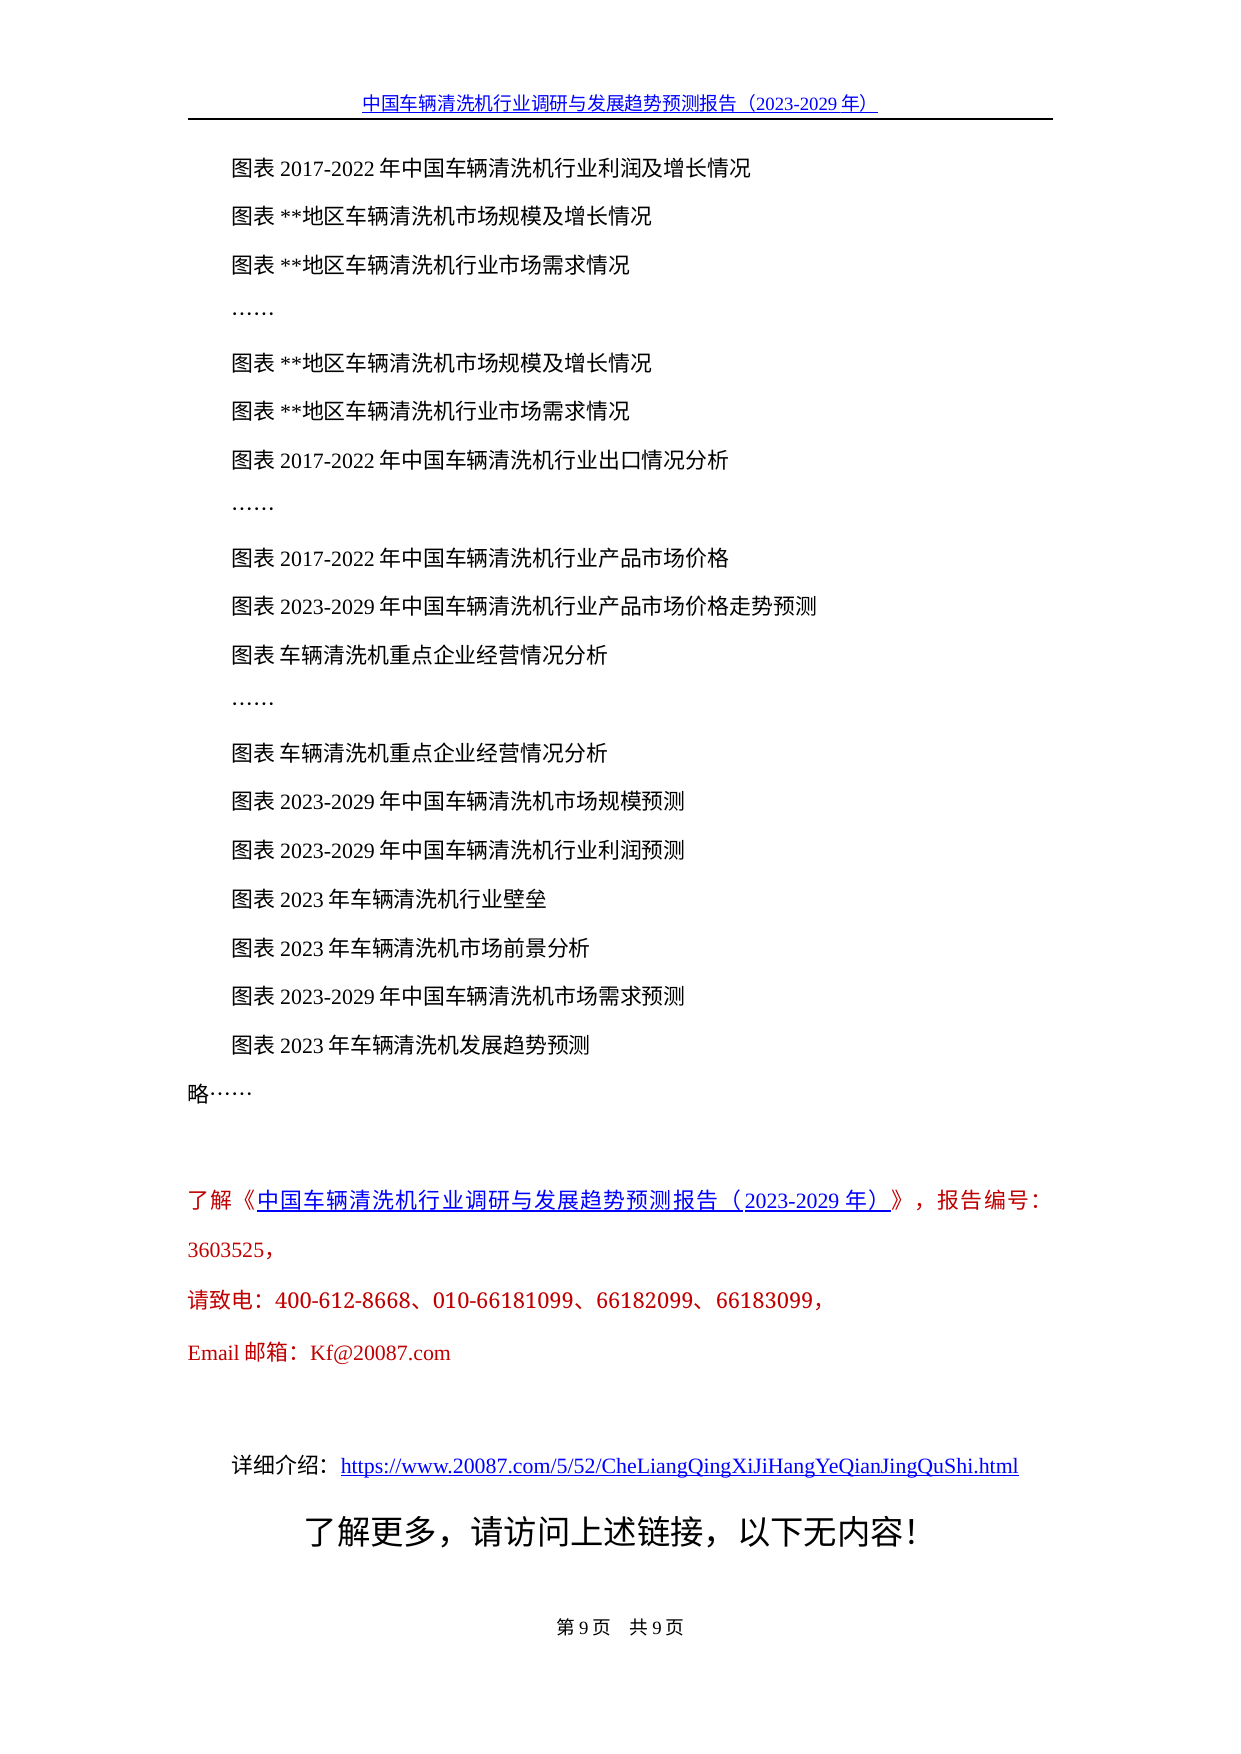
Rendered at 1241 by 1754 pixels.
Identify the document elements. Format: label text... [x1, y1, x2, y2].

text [187, 150, 1053, 1109]
text 请致电：400-612-8668、010-66181099、66182099、66183099， [187, 1283, 1053, 1316]
text 了解《中国车辆清洗机行业调研与发展趋势预测报告（2023-2029年）》，报告编号：3603525， [187, 1183, 1053, 1264]
text 详细介绍：https://www.20087.com/5/52/CheLiangQingXiJiHangYeQianJingQuShi.html [187, 1448, 1053, 1480]
title 了解更多，请访问上述链接，以下无内容！ [187, 1498, 1053, 1563]
text Email邮箱：Kf@20087.com [187, 1335, 1053, 1367]
